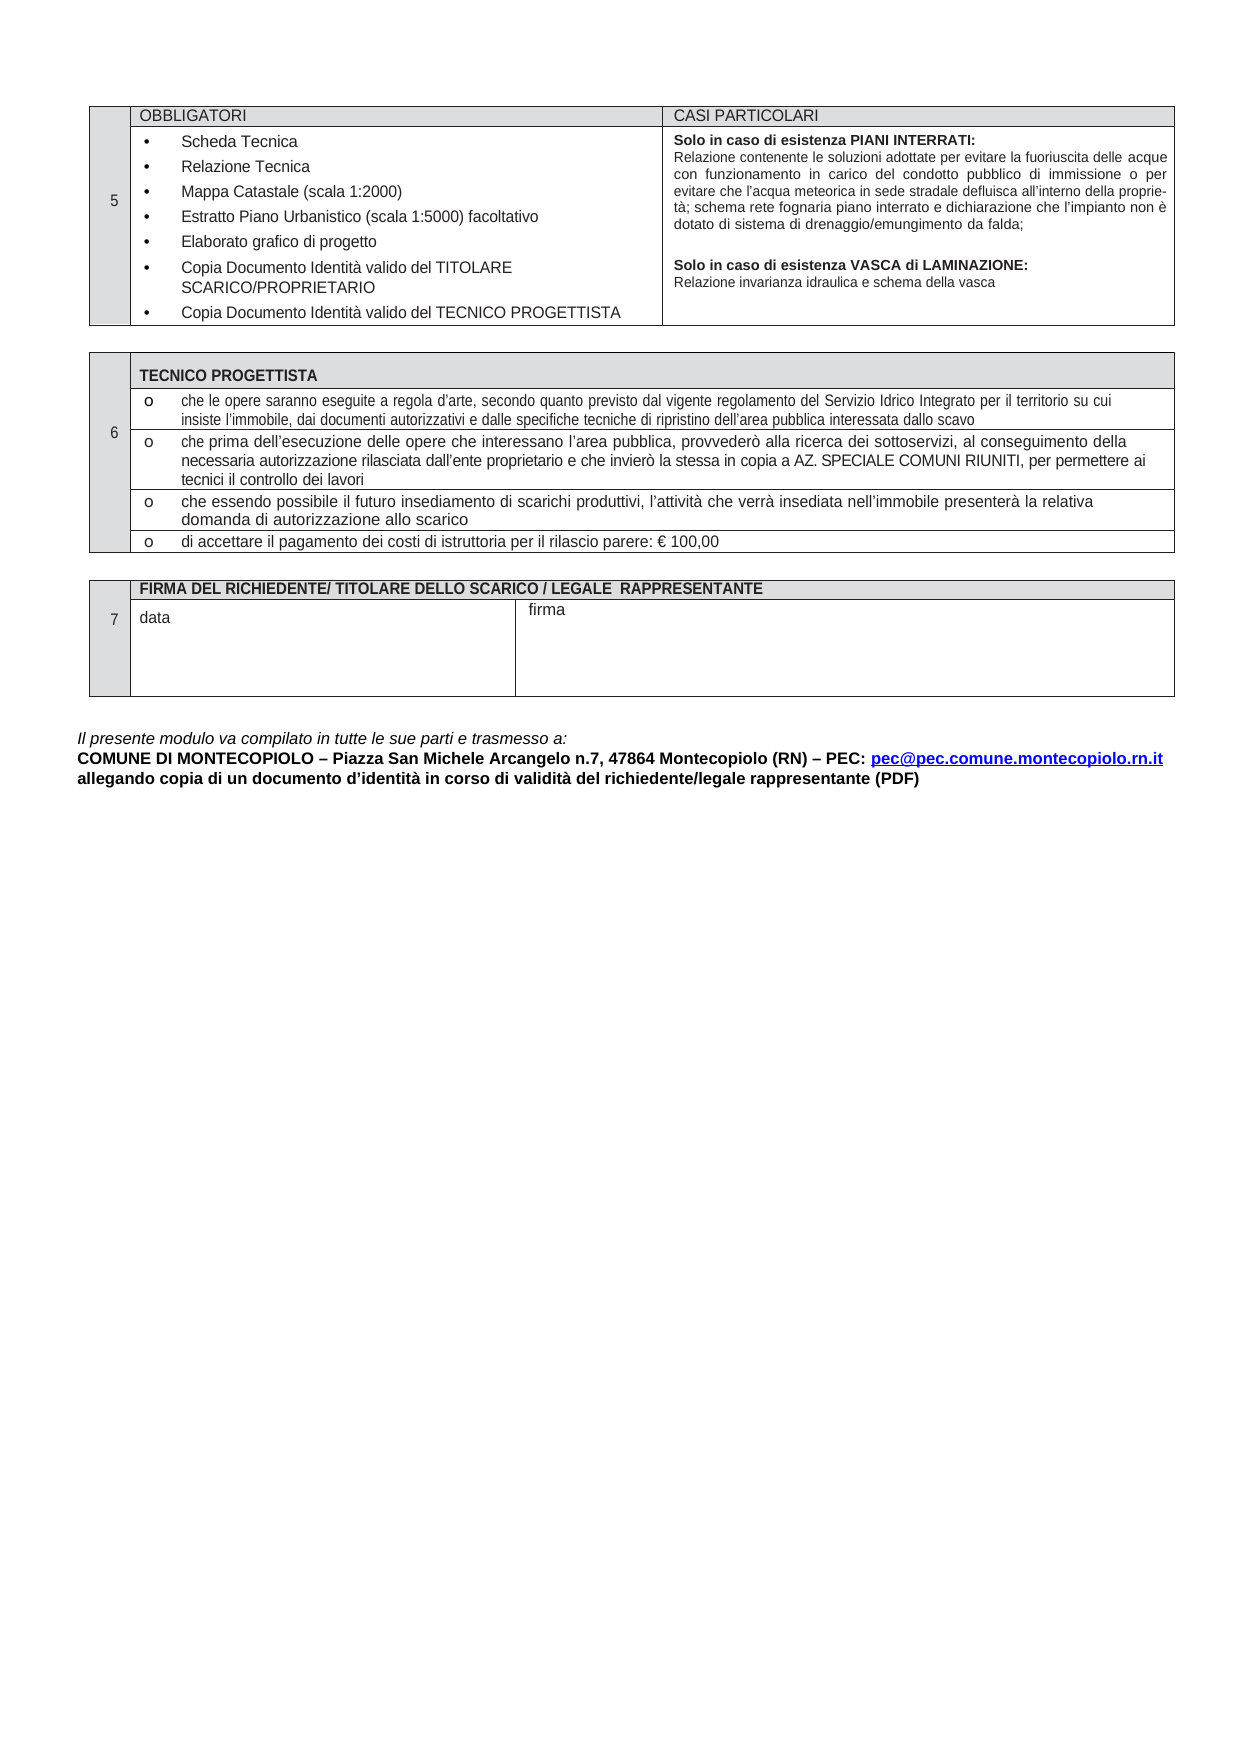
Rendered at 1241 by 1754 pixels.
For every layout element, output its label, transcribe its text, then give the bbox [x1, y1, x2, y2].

table_cell OBBLIGATORI [131, 107, 662, 126]
table_header 6 [90, 353, 130, 552]
table_cell che essendo possibile il futuro insediamento di scarichi produttivi, l’attività che verrà insediata nell’immobile presenterà la relativa domanda di autorizzazione allo scarico [131, 490, 1174, 529]
table_cell firma [516, 600, 1174, 696]
table_header 7 [90, 581, 130, 696]
table_header FIRMA DEL RICHIEDENTE/ TITOLARE DELLO SCARICO / LEGALE RAPPRESENTANTE [131, 581, 1174, 599]
table_header 5 [90, 107, 130, 324]
text Il presente modulo va compilato in tutte le sue parti e trasmesso a: [77, 729, 1173, 748]
table_header TECNICO PROGETTISTA [131, 353, 1174, 388]
table_cell Scheda Tecnica Relazione Tecnica Mappa Catastale (scala 1:2000) Estratto Piano Urbanistico (scala 1:5000) facoltativo Elaborato grafico di progetto Copia Documento Identità valido del TITOLARE SCARICO/PROPRIETARIO Copia Documento Identità valido del TECNICO PROGETTISTA [131, 127, 662, 324]
table_cell di accettare il pagamento dei costi di istruttoria per il rilascio parere: € 100,00 [131, 531, 1174, 552]
table_cell che prima dell’esecuzione delle opere che interessano l’area pubblica, provvederò alla ricerca dei sottoservizi, al conseguimento della necessaria autorizzazione rilasciata dall’ente proprietario e che invierò la stessa in copia a AZ. SPECIALE COMUNI RIUNITI, per permettere ai tecnici il controllo dei lavori [131, 430, 1174, 489]
text allegando copia di un documento d’identità in corso di validità del richiedente/legale rappresentante (PDF) [77, 768, 1173, 788]
table_cell che le opere saranno eseguite a regola d’arte, secondo quanto previsto dal vigente regolamento del Servizio Idrico Integrato per il territorio su cui insiste l’immobile, dai documenti autorizzativi e dalle specifiche tecniche di ripristino dell’area pubblica interessata dallo scavo [131, 389, 1174, 429]
table_cell CASI PARTICOLARI [663, 107, 1174, 126]
text COMUNE DI MONTECOPIOLO – Piazza San Michele Arcangelo n.7, 47864 Montecopiolo (RN) – PEC: pec@pec.comune.montecopiolo.rn.it [77, 749, 1173, 768]
table_cell Solo in caso di esistenza PIANI INTERRATI: Relazione contenente le soluzioni adottate per evitare la fuoriuscita delle acque con funzionamento in carico del condotto pubblico di immissione o per evitare che l’acqua meteorica in sede stradale defluisca all’interno della proprie- tà; schema rete fognaria piano interrato e dichiarazione che l’impianto non è dotato di sistema di drenaggio/emungimento da falda; Solo in caso di esistenza VASCA di LAMINAZIONE: Relazione invarianza idraulica e schema della vasca [663, 127, 1174, 324]
table_cell data [131, 600, 515, 696]
